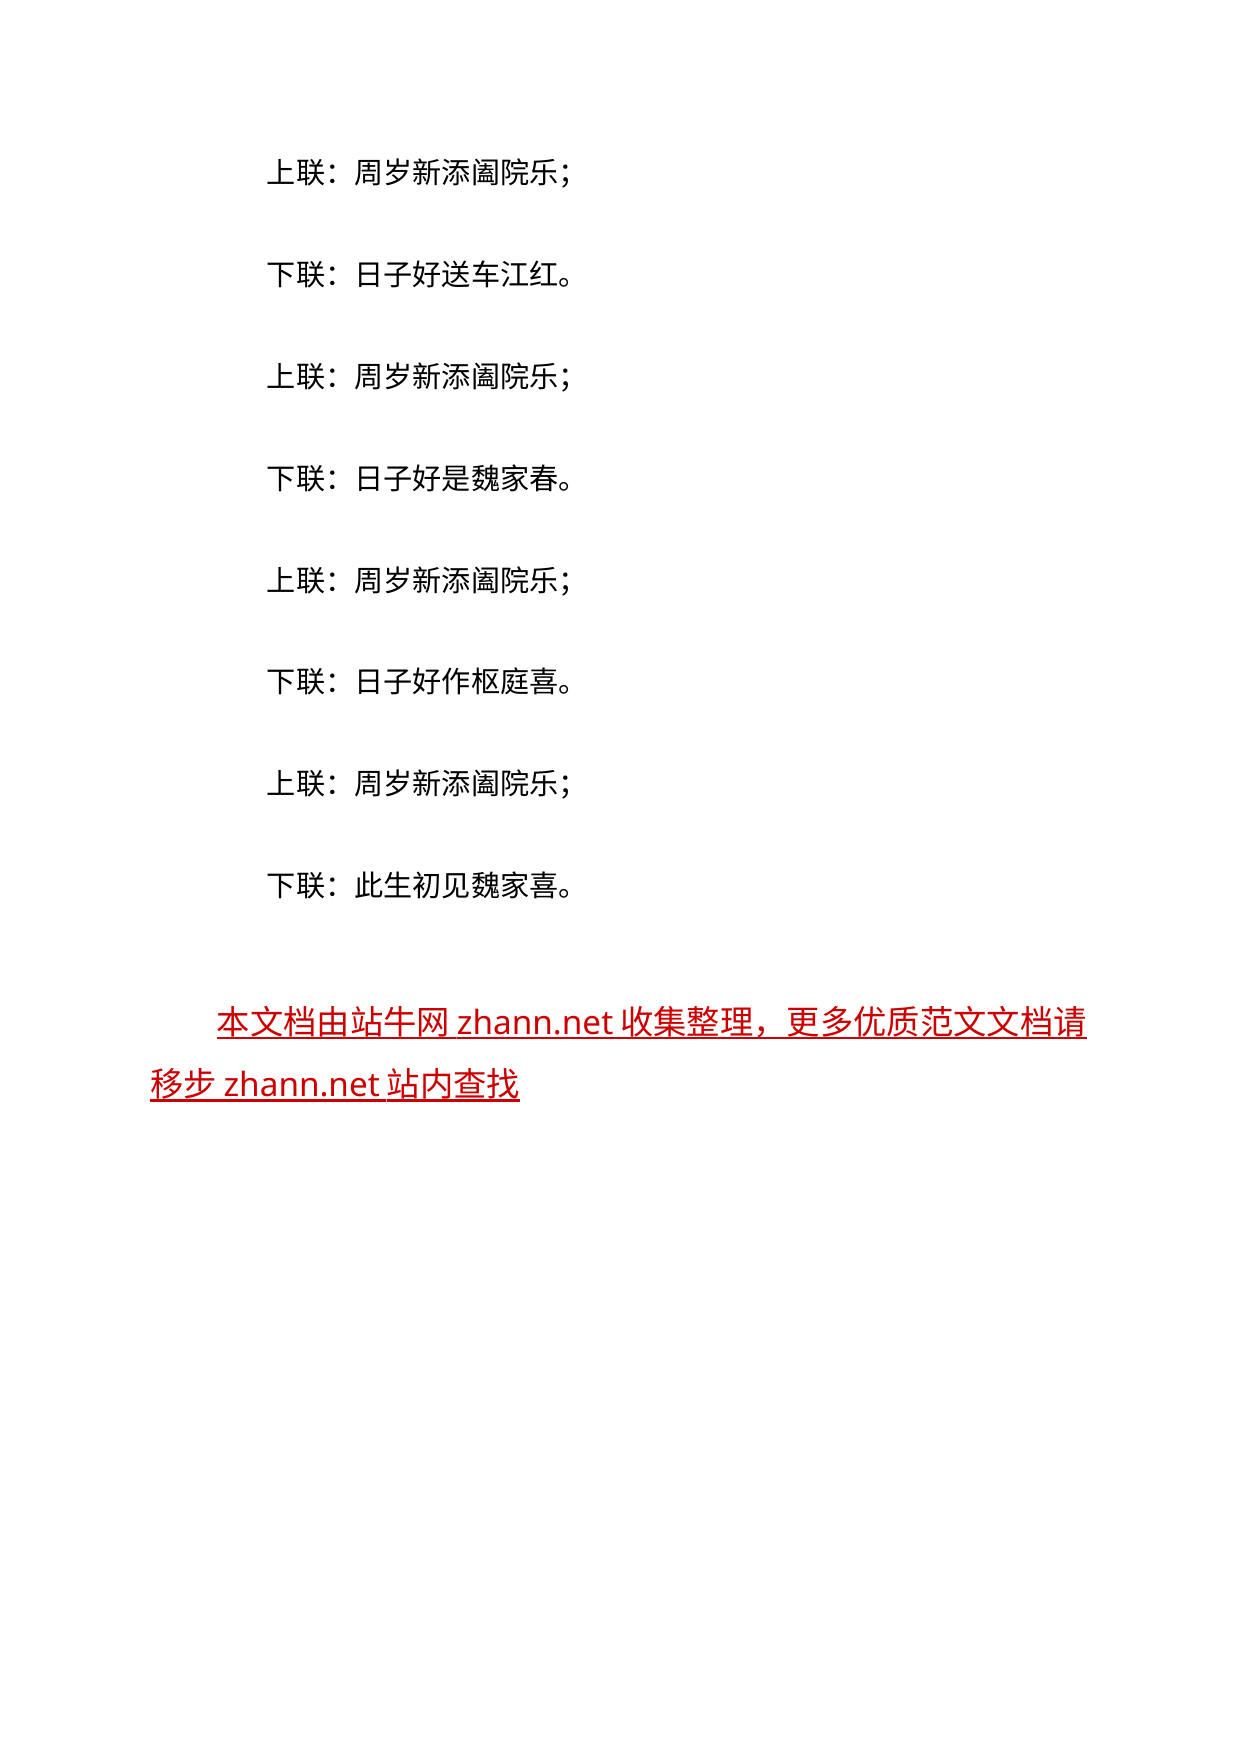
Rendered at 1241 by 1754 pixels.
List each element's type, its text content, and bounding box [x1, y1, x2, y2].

text 上联：周岁新添阖院乐； [150, 761, 1090, 803]
text 上联：周岁新添阖院乐； [150, 150, 1090, 192]
text 下联：此生初见魏家喜。 [150, 862, 1090, 905]
text 下联：日子好是魏家春。 [150, 455, 1090, 498]
text 本文档由站牛网zhann.net收集整理，更多优质范文文档请移步zhann.net站内查找 [150, 995, 1090, 1107]
text 下联：日子好送车江红。 [150, 252, 1090, 294]
text 下联：日子好作枢庭喜。 [150, 659, 1090, 701]
text 上联：周岁新添阖院乐； [150, 557, 1090, 599]
text 上联：周岁新添阖院乐； [150, 353, 1090, 396]
